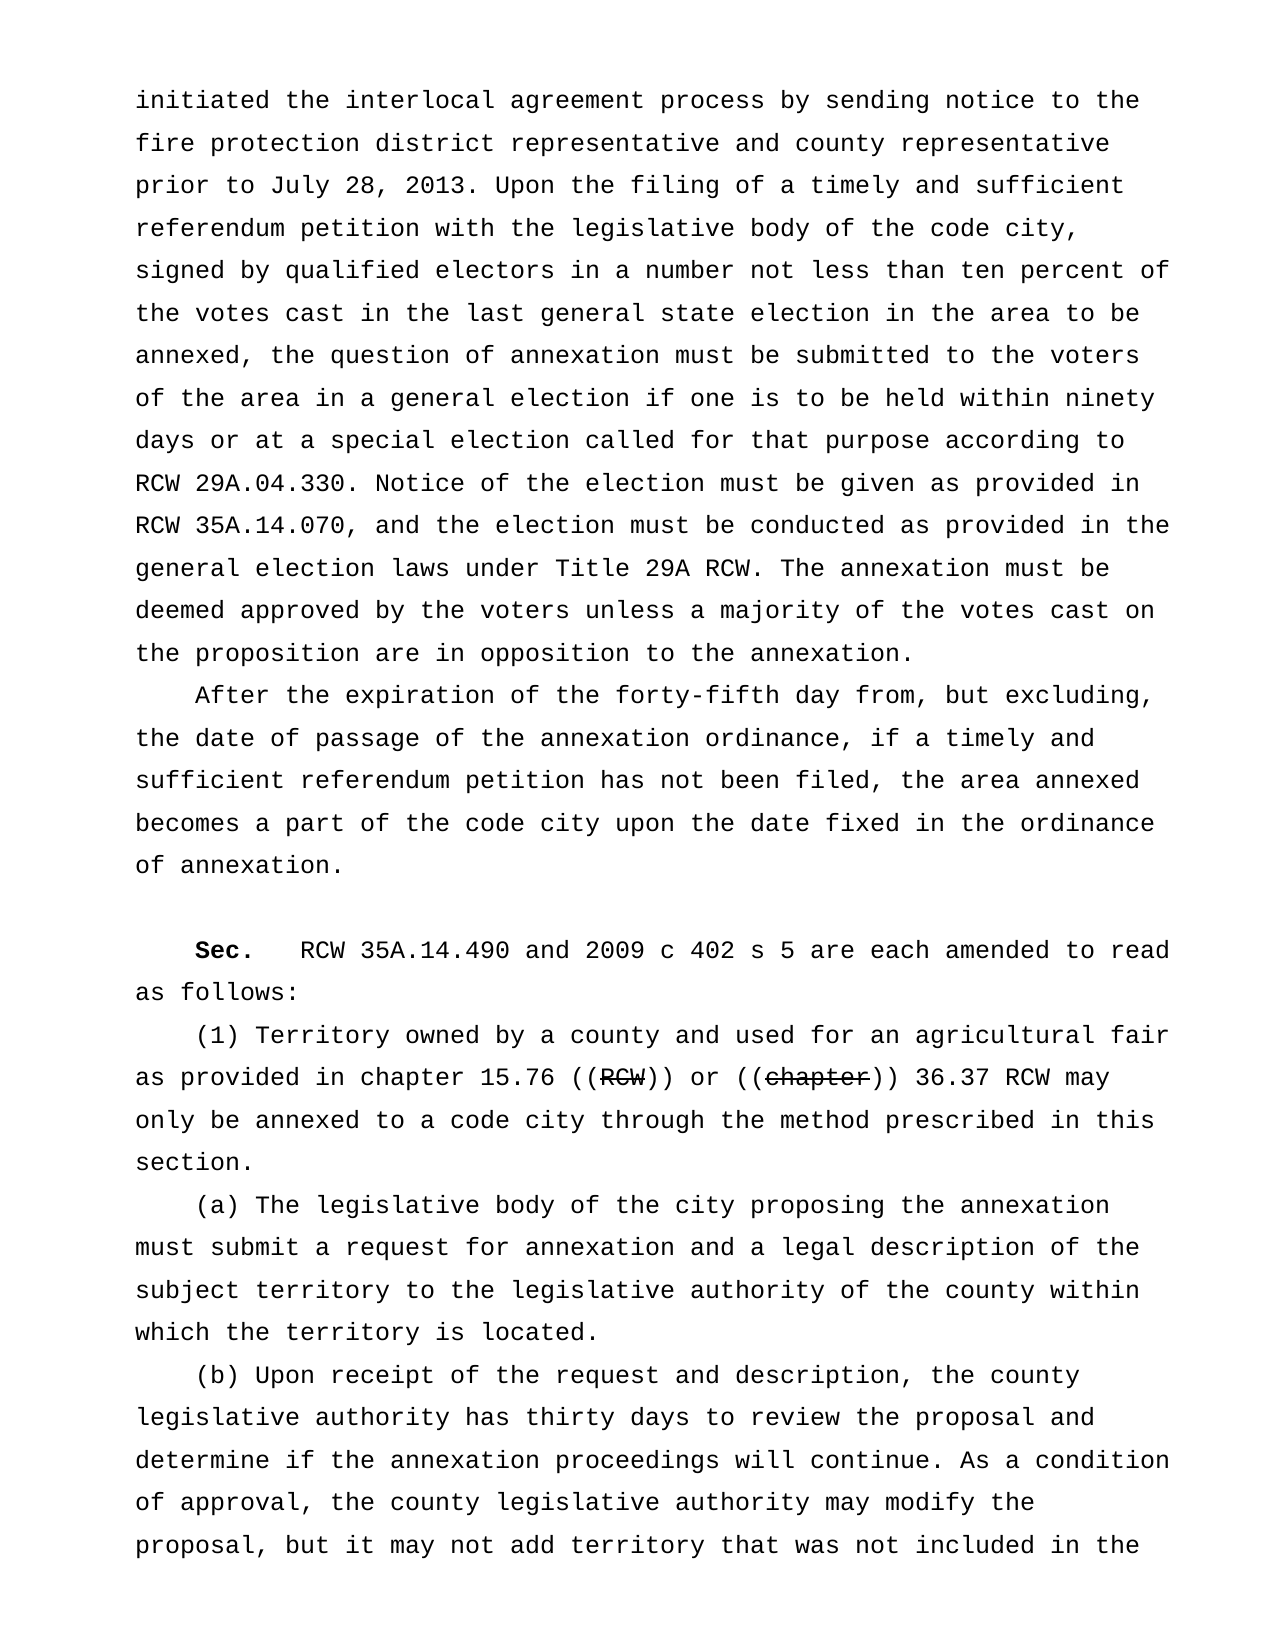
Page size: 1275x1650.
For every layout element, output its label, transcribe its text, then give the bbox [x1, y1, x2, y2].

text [135, 1349, 1170, 1562]
text After the expiration of the forty-fifth day from, but excluding, the date of passage of the annexation ordinance, if a timely and sufficient referendum petition has not been filed, the area annexed becomes a part of the code city upon the date fixed in the ordinance of annexation. [135, 670, 1170, 882]
text Sec. RCW 35A.14.490 and 2009 c 402 s 5 are each amended to read as follows: [135, 924, 1170, 1009]
text (1) Territory owned by a county and used for an agricultural fair as provided in chapter 15.76 ((RCW)) or ((chapter)) 36.37 RCW may only be annexed to a code city through the method prescribed in this section. [135, 1009, 1170, 1179]
text (a) The legislative body of the city proposing the annexation must submit a request for annexation and a legal description of the subject territory to the legislative authority of the county within which the territory is located. [135, 1179, 1170, 1349]
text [135, 75, 1170, 670]
